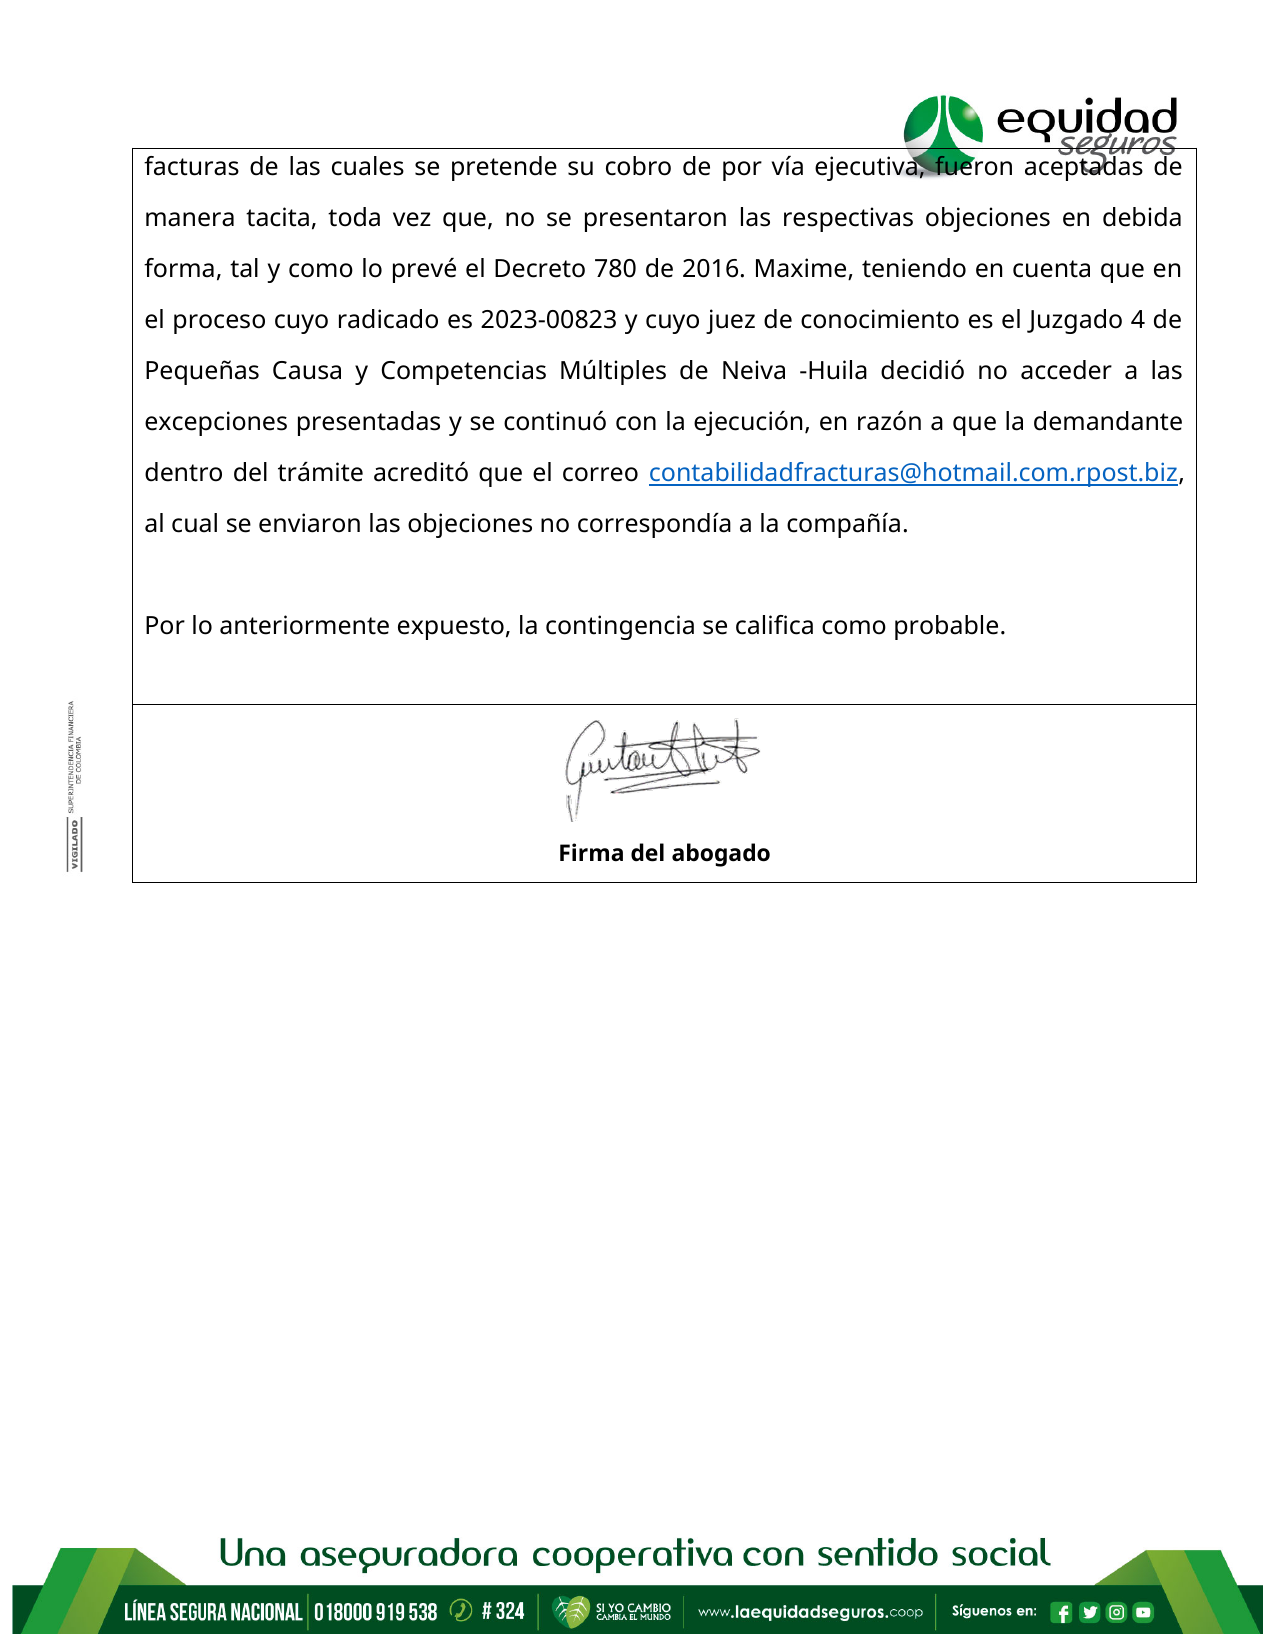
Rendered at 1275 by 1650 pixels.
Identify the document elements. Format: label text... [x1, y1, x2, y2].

picture [12, 16, 1263, 1634]
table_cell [133, 149, 1196, 703]
table_cell Firma del abogado [133, 705, 1196, 882]
